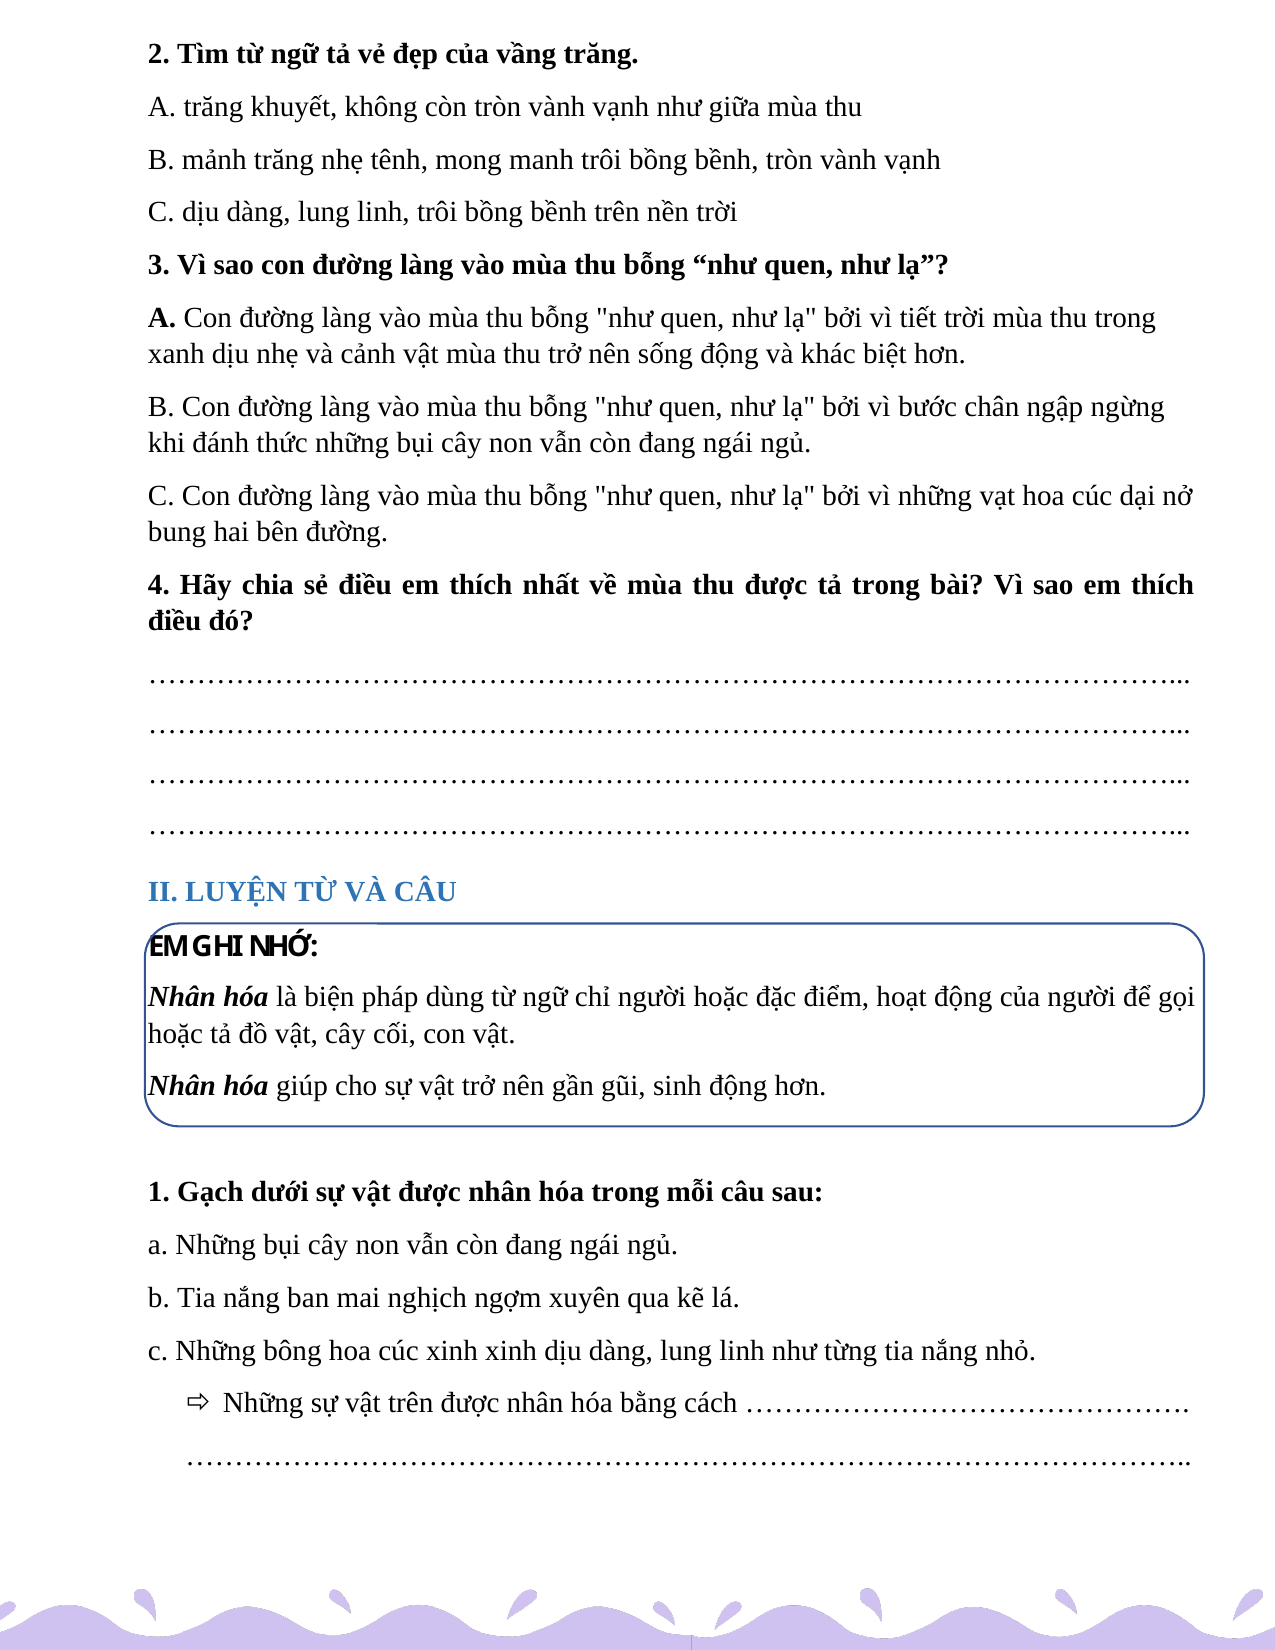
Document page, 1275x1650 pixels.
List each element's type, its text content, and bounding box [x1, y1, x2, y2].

text A. Con đường làng vào mùa thu bỗng "như quen, như lạ" bởi vì tiết trời mùa thu trong xanh dịu nhẹ và cảnh vật mùa thu trở nên sống động và khác biệt hơn. [148, 300, 1196, 370]
text 2. Tìm từ ngữ tả vẻ đẹp của vầng trăng. [148, 0, 1196, 70]
text B. Con đường làng vào mùa thu bỗng "như quen, như lạ" bởi vì bước chân ngập ngừng khi đánh thức những bụi cây non vẫn còn đang ngái ngủ. [148, 389, 1196, 459]
text C. Con đường làng vào mùa thu bỗng "như quen, như lạ" bởi vì những vạt hoa cúc dại nở bung hai bên đường. [148, 478, 1196, 548]
text 4. Hãy chia sẻ điều em thích nhất về mùa thu được tả trong bài? Vì sao em thích điều đó? [148, 567, 1196, 637]
text c. Những bông hoa cúc xinh xinh dịu dàng, lung linh như từng tia nắng nhỏ. [148, 1333, 1196, 1366]
text ……………………………………………………………………………………………...……………………………………………………………………………………………...……………………………………………………………………………………………...……………………………………………………………………………………………... [148, 656, 1196, 841]
text Nhân hóa là biện pháp dùng từ ngữ chỉ người hoặc đặc điểm, hoạt động của người để gọi hoặc tả đồ vật, cây cối, con vật. [148, 979, 1196, 1049]
text b. Tia nắng ban mai nghịch ngợm xuyên qua kẽ lá. [148, 1280, 1196, 1313]
text Nhân hóa giúp cho sự vật trở nên gần gũi, sinh động hơn. [148, 1068, 1196, 1102]
text a. Những bụi cây non vẫn còn đang ngái ngủ. [148, 1227, 1196, 1261]
text ………………………………………………………………………………………….. [185, 1438, 1196, 1472]
text 3. Vì sao con đường làng vào mùa thu bỗng “như quen, như lạ”? [148, 247, 1196, 281]
text A. trăng khuyết, không còn tròn vành vạnh như giữa mùa thu [148, 89, 1196, 122]
text B. mảnh trăng nhẹ tênh, mong manh trôi bồng bềnh, tròn vành vạnh [148, 142, 1196, 175]
list Những sự vật trên được nhân hóa bằng cách ………………………………………. [185, 1385, 1196, 1419]
text 1. Gạch dưới sự vật được nhân hóa trong mỗi câu sau: [148, 1174, 1196, 1208]
text II. LUYỆN TỪ VÀ CÂU [148, 874, 1196, 907]
picture [0, 1582, 1275, 1650]
text C. dịu dàng, lung linh, trôi bồng bềnh trên nền trời [148, 194, 1196, 228]
